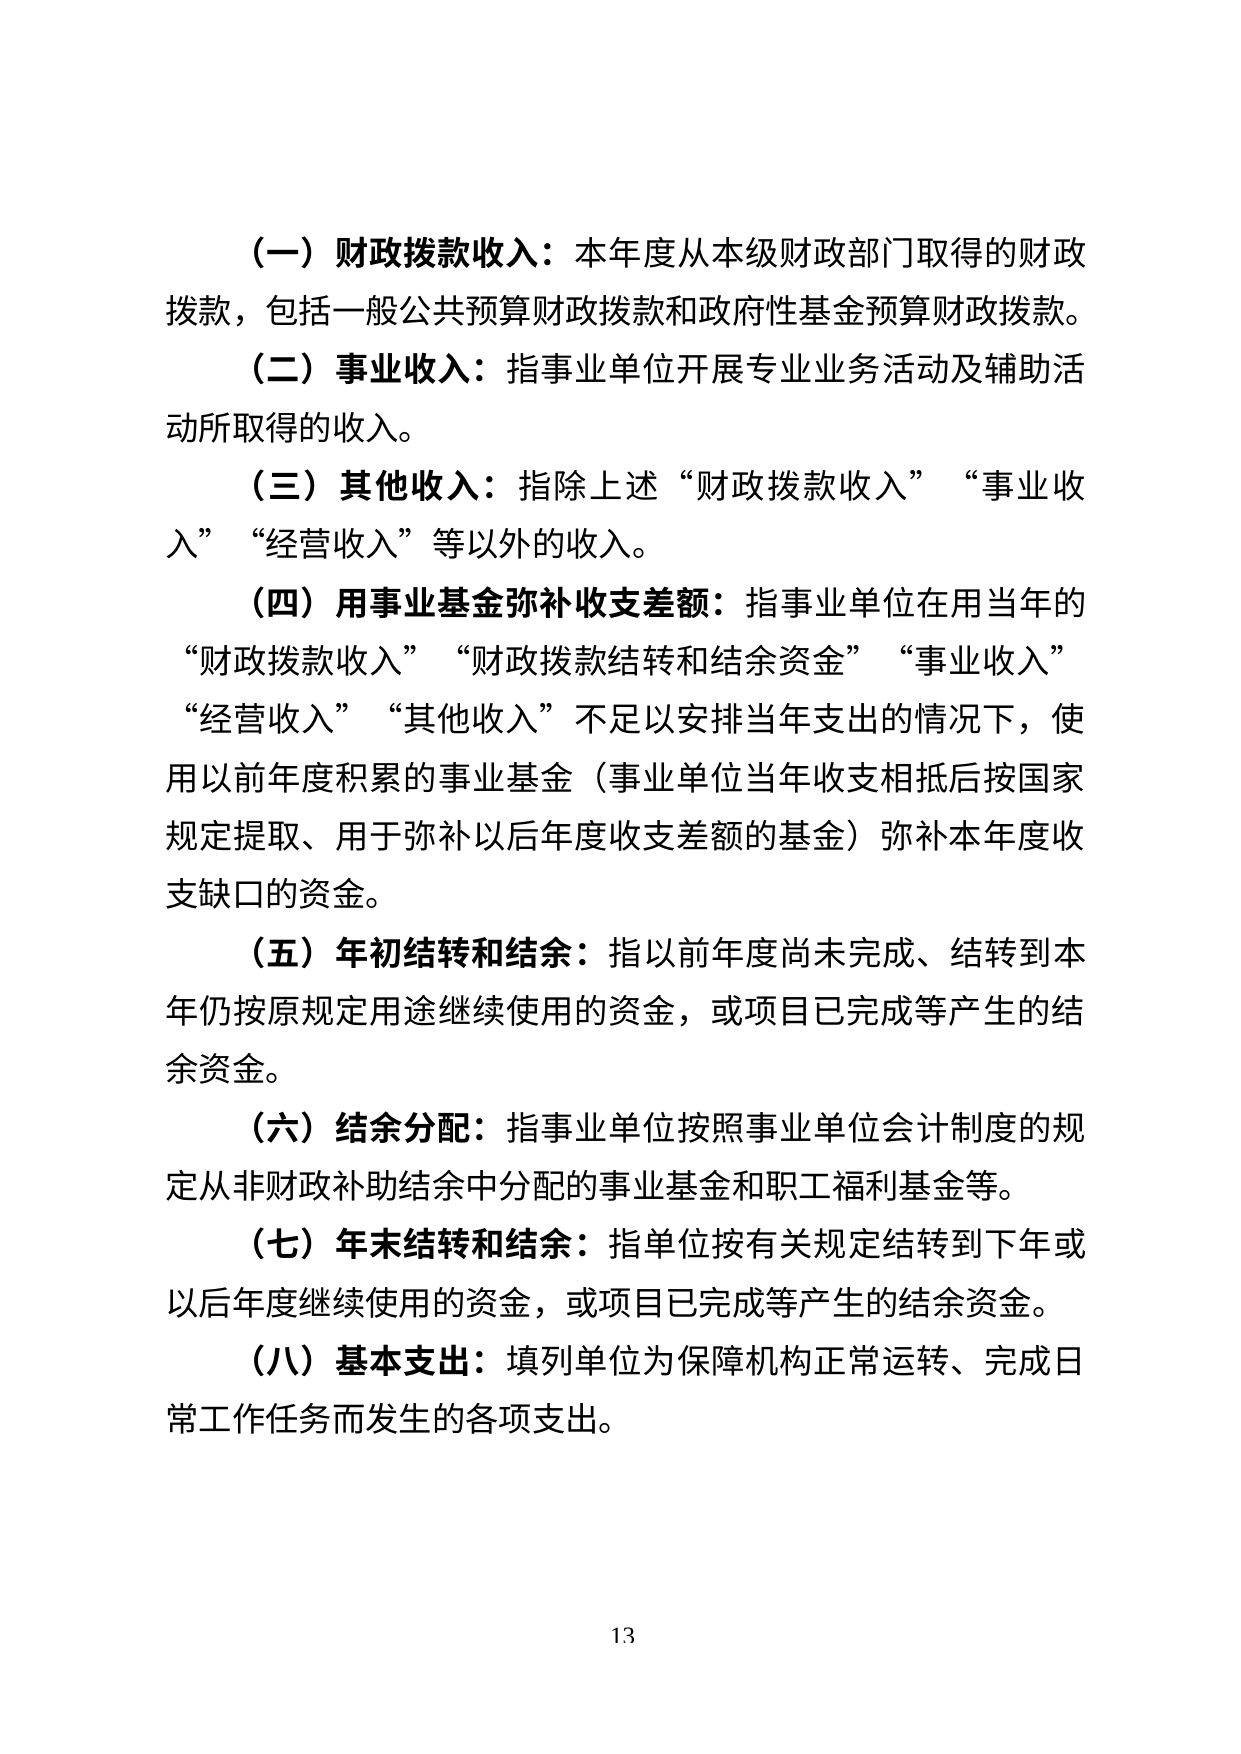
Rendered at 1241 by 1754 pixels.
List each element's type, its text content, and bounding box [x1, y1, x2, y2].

text （二）事业收入：指事业单位开展专业业务活动及辅助活动所取得的收入。 [165, 335, 1087, 452]
text （四）用事业基金弥补收支差额：指事业单位在用当年的“财政拨款收入”“财政拨款结转和结余资金”“事业收入”“经营收入”“其他收入”不足以安排当年支出的情况下，使用以前年度积累的事业基金（事业单位当年收支相抵后按国家规定提取、用于弥补以后年度收支差额的基金）弥补本年度收支缺口的资金。 [165, 568, 1087, 918]
text （八）基本支出：填列单位为保障机构正常运转、完成日常工作任务而发生的各项支出。 [165, 1327, 1087, 1443]
text （七）年末结转和结余：指单位按有关规定结转到下年或以后年度继续使用的资金，或项目已完成等产生的结余资金。 [165, 1210, 1087, 1327]
text （五）年初结转和结余：指以前年度尚未完成、结转到本年仍按原规定用途继续使用的资金，或项目已完成等产生的结余资金。 [165, 918, 1087, 1093]
text （六）结余分配：指事业单位按照事业单位会计制度的规定从非财政补助结余中分配的事业基金和职工福利基金等。 [165, 1093, 1087, 1210]
text （三）其他收入：指除上述“财政拨款收入”“事业收入”“经营收入”等以外的收入。 [165, 452, 1087, 568]
text （一）财政拨款收入：本年度从本级财政部门取得的财政拨款，包括一般公共预算财政拨款和政府性基金预算财政拨款。 [165, 218, 1087, 335]
